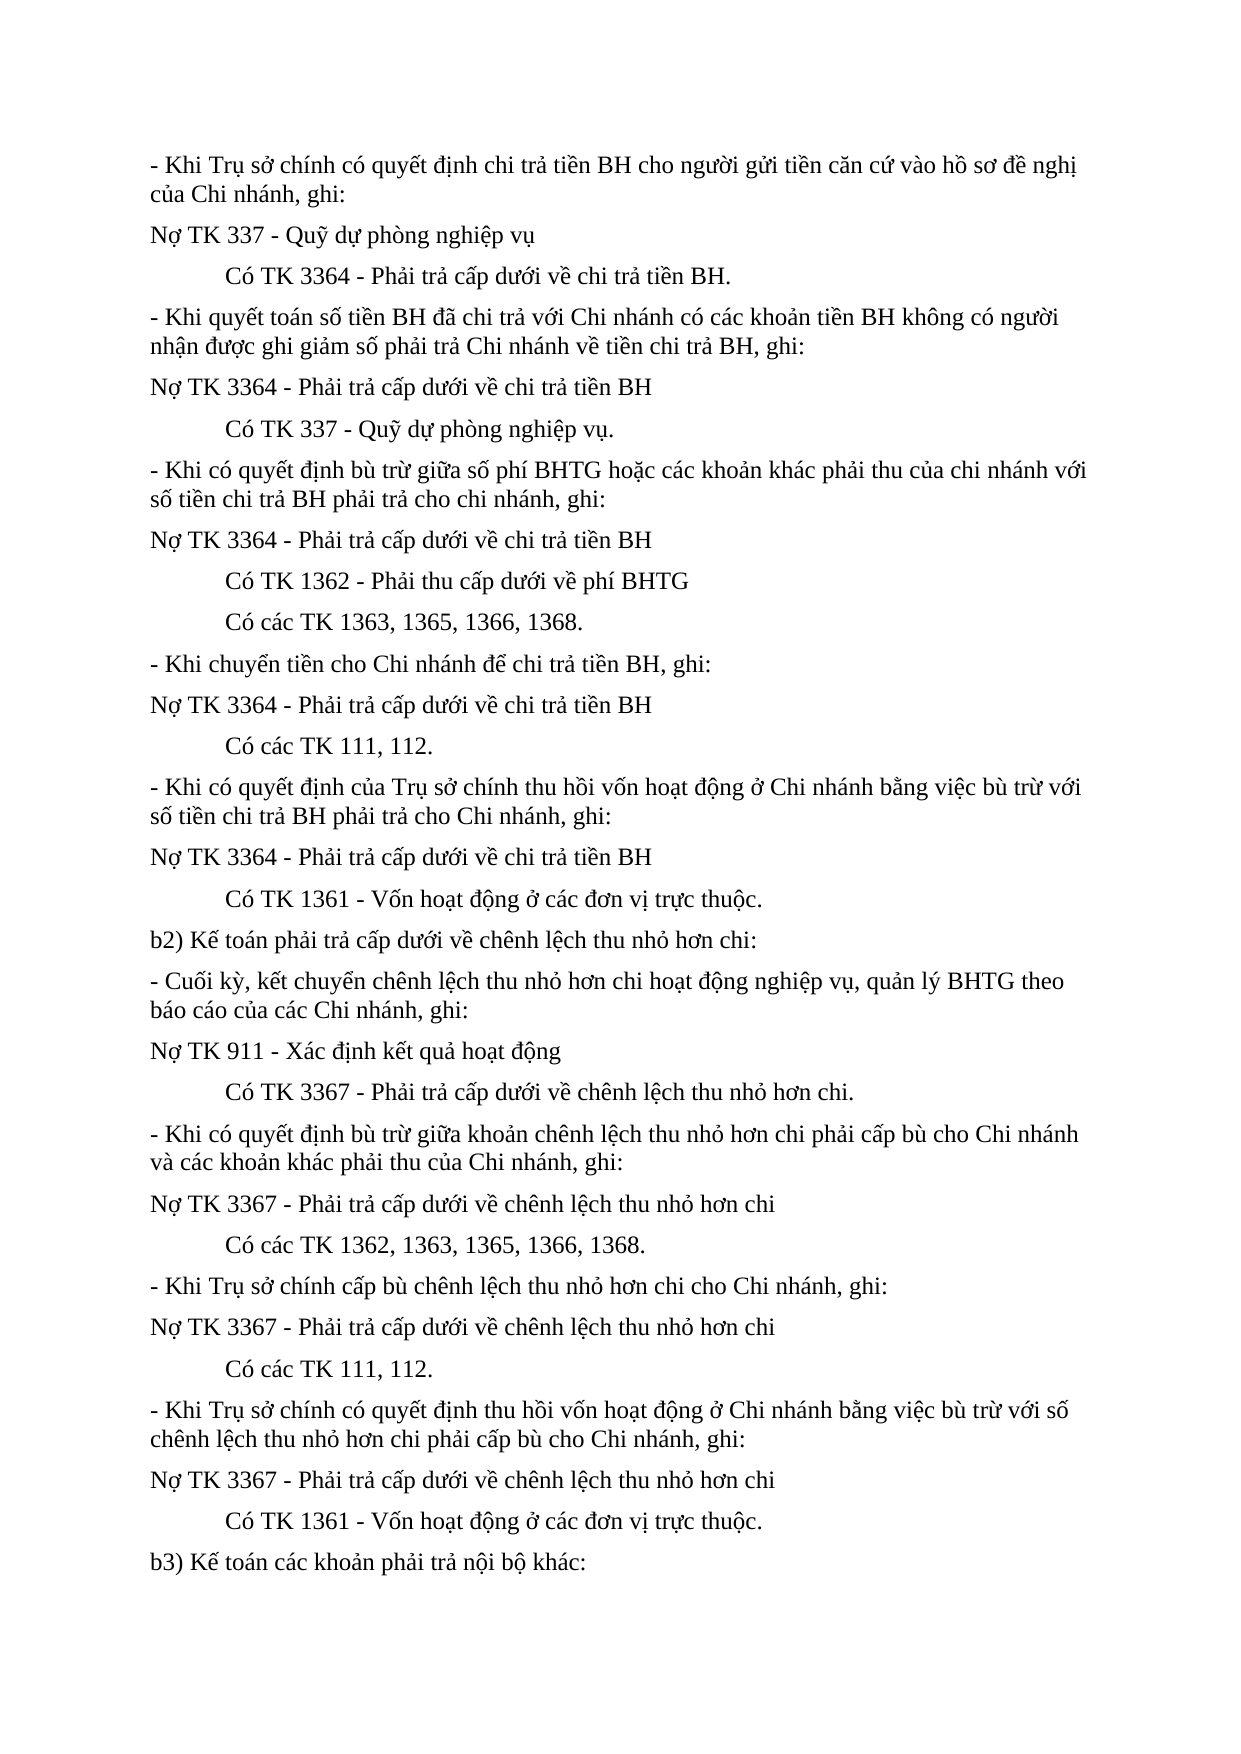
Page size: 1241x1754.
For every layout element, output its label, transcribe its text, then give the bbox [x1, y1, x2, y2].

text Có TK 3367 - Phải trả cấp dưới về chênh lệch thu nhỏ hơn chi. [150, 1077, 1090, 1106]
text b3) Kế toán các khoản phải trả nội bộ khác: [150, 1547, 1090, 1576]
text - Khi có quyết định bù trừ giữa khoản chênh lệch thu nhỏ hơn chi phải cấp bù cho Chi nhánh và các khoản khác phải thu của Chi nhánh, ghi: [150, 1119, 1090, 1176]
text Nợ TK 3367 - Phải trả cấp dưới về chênh lệch thu nhỏ hơn chi [150, 1312, 1090, 1341]
text - Khi quyết toán số tiền BH đã chi trả với Chi nhánh có các khoản tiền BH không có người nhận được ghi giảm số phải trả Chi nhánh về tiền chi trả BH, ghi: [150, 302, 1090, 360]
text Nợ TK 3364 - Phải trả cấp dưới về chi trả tiền BH [150, 842, 1090, 871]
text Nợ TK 3364 - Phải trả cấp dưới về chi trả tiền BH [150, 690, 1090, 719]
text Nợ TK 3367 - Phải trả cấp dưới về chênh lệch thu nhỏ hơn chi [150, 1465, 1090, 1494]
text Có TK 3364 - Phải trả cấp dưới về chi trả tiền BH. [150, 261, 1090, 290]
text - Khi Trụ sở chính có quyết định thu hồi vốn hoạt động ở Chi nhánh bằng việc bù trừ với số chênh lệch thu nhỏ hơn chi phải cấp bù cho Chi nhánh, ghi: [150, 1395, 1090, 1452]
text - Khi có quyết định của Trụ sở chính thu hồi vốn hoạt động ở Chi nhánh bằng việc bù trừ với số tiền chi trả BH phải trả cho Chi nhánh, ghi: [150, 772, 1090, 830]
text Nợ TK 3364 - Phải trả cấp dưới về chi trả tiền BH [150, 372, 1090, 401]
text Có TK 1362 - Phải thu cấp dưới về phí BHTG [150, 566, 1090, 595]
text Có TK 1361 - Vốn hoạt động ở các đơn vị trực thuộc. [150, 1506, 1090, 1535]
text Có TK 1361 - Vốn hoạt động ở các đơn vị trực thuộc. [150, 884, 1090, 912]
text Có các TK 111, 112. [150, 1354, 1090, 1382]
text - Khi Trụ sở chính cấp bù chênh lệch thu nhỏ hơn chi cho Chi nhánh, ghi: [150, 1271, 1090, 1300]
text - Khi chuyển tiền cho Chi nhánh để chi trả tiền BH, ghi: [150, 649, 1090, 677]
text Có TK 337 - Quỹ dự phòng nghiệp vụ. [150, 414, 1090, 442]
text Có các TK 1363, 1365, 1366, 1368. [150, 607, 1090, 636]
text Nợ TK 911 - Xác định kết quả hoạt động [150, 1036, 1090, 1065]
text Có các TK 1362, 1363, 1365, 1366, 1368. [150, 1230, 1090, 1259]
text Có các TK 111, 112. [150, 731, 1090, 760]
text - Khi có quyết định bù trừ giữa số phí BHTG hoặc các khoản khác phải thu của chi nhánh với số tiền chi trả BH phải trả cho chi nhánh, ghi: [150, 455, 1090, 512]
text Nợ TK 3367 - Phải trả cấp dưới về chênh lệch thu nhỏ hơn chi [150, 1189, 1090, 1217]
text - Khi Trụ sở chính có quyết định chi trả tiền BH cho người gửi tiền căn cứ vào hồ sơ đề nghị của Chi nhánh, ghi: [150, 150, 1090, 207]
text - Cuối kỳ, kết chuyển chênh lệch thu nhỏ hơn chi hoạt động nghiệp vụ, quản lý BHTG theo báo cáo của các Chi nhánh, ghi: [150, 966, 1090, 1024]
text Nợ TK 337 - Quỹ dự phòng nghiệp vụ [150, 220, 1090, 249]
text Nợ TK 3364 - Phải trả cấp dưới về chi trả tiền BH [150, 525, 1090, 554]
text b2) Kế toán phải trả cấp dưới về chênh lệch thu nhỏ hơn chi: [150, 925, 1090, 954]
